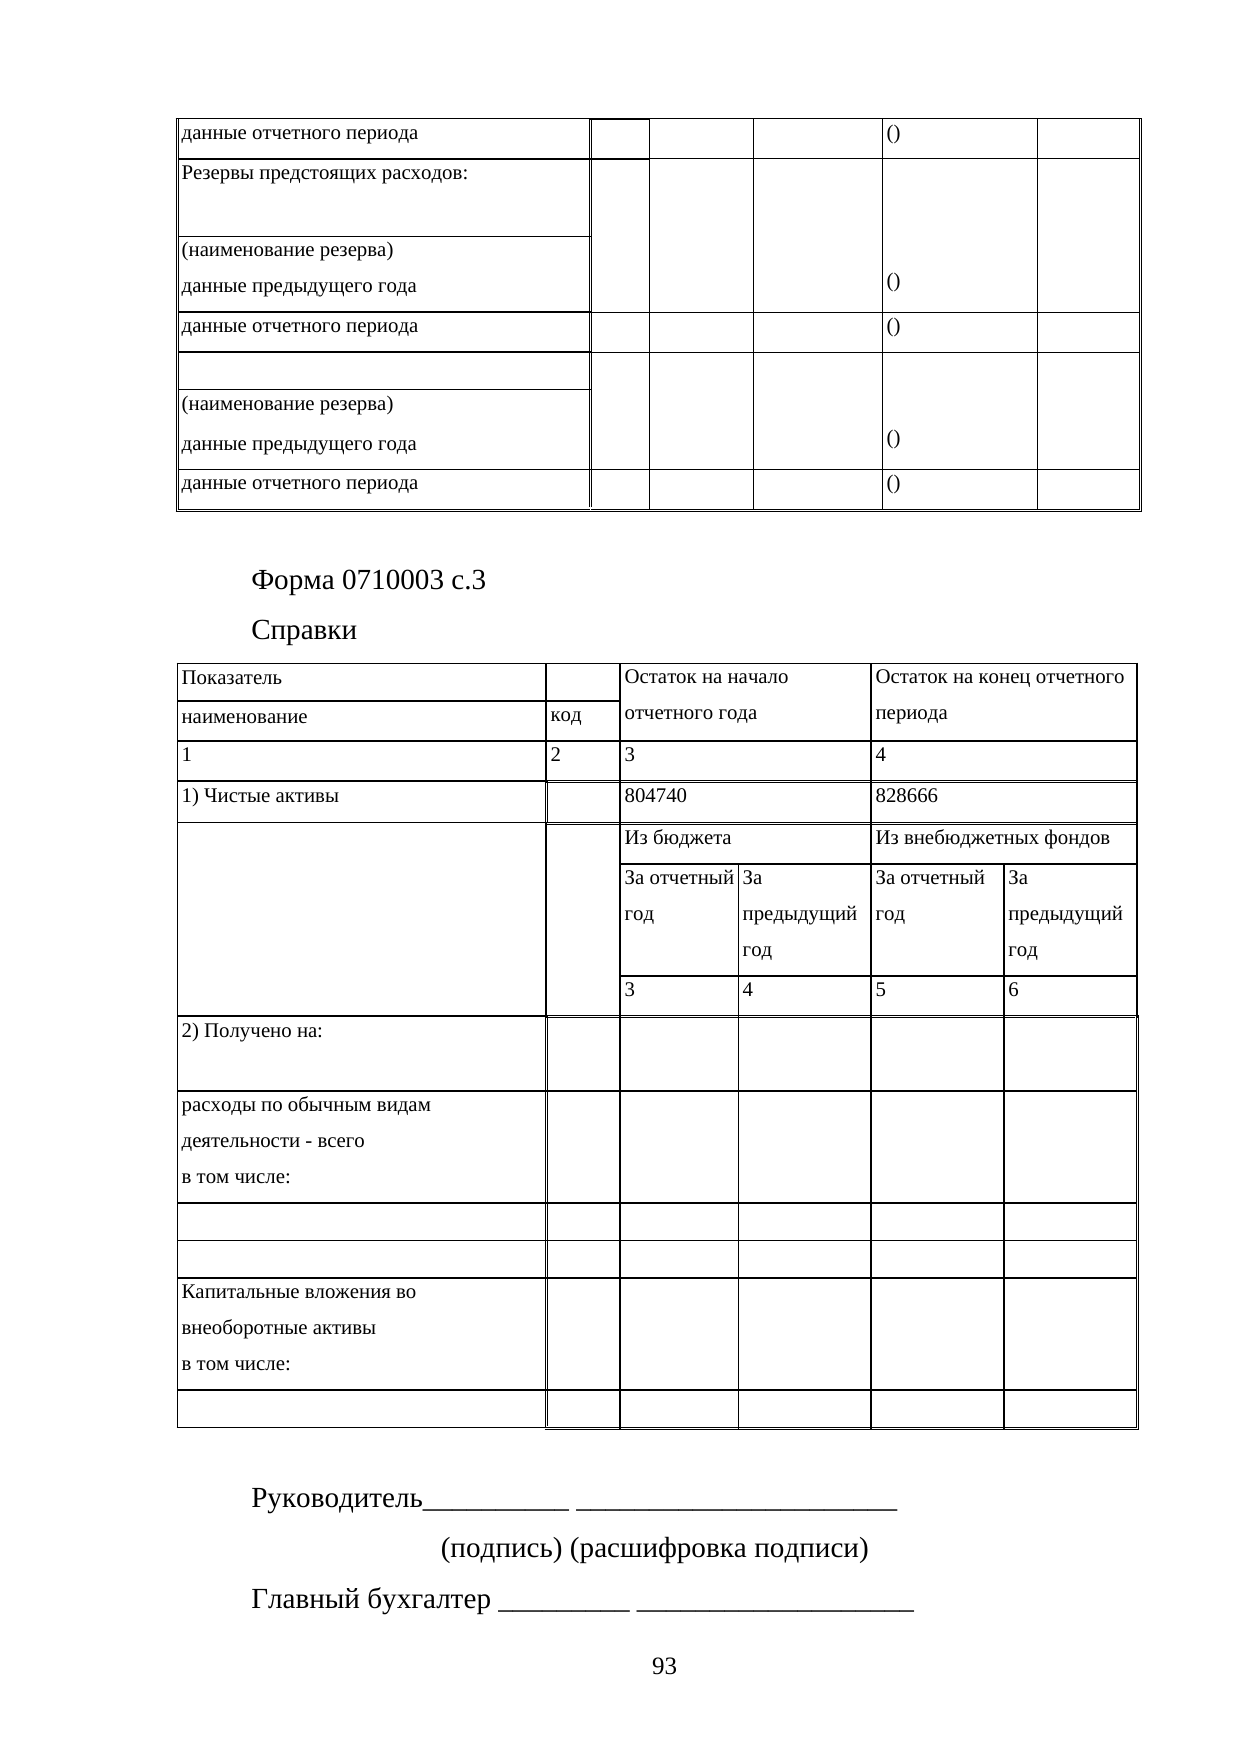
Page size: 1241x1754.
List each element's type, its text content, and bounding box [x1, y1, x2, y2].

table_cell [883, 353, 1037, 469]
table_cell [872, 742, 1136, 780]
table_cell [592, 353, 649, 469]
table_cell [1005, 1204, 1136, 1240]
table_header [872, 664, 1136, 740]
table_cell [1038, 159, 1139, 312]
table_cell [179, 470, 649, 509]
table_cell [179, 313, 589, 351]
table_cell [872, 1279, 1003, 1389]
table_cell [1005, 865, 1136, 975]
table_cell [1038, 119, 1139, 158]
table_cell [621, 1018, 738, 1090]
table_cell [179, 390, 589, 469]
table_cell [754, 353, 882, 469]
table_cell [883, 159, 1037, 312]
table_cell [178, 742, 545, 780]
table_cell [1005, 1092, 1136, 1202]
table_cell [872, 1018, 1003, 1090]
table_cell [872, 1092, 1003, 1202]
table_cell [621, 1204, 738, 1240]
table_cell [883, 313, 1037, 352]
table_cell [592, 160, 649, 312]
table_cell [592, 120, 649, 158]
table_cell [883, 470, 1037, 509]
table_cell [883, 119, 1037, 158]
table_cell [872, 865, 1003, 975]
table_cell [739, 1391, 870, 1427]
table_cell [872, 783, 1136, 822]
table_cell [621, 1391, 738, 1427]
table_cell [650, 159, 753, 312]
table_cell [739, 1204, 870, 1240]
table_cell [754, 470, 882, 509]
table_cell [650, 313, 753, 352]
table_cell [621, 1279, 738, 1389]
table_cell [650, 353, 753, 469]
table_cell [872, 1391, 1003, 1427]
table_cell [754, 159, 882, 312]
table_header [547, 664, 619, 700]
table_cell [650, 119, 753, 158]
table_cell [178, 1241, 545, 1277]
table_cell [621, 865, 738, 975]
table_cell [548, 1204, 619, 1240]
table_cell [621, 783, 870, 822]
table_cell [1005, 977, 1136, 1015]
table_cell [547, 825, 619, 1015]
text (подпись) (расшифровка подписи) [177, 1531, 1152, 1564]
text Руководитель__________ ______________________ [177, 1480, 1152, 1514]
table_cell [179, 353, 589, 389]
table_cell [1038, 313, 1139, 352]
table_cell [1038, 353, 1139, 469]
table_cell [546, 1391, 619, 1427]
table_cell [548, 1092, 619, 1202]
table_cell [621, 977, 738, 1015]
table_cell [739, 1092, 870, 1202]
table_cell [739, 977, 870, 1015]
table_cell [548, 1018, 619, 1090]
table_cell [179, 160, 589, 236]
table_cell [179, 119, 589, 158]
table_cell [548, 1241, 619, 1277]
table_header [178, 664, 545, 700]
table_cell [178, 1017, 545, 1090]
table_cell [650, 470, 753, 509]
text Главный бухгалтер _________ ___________________ [177, 1581, 1152, 1614]
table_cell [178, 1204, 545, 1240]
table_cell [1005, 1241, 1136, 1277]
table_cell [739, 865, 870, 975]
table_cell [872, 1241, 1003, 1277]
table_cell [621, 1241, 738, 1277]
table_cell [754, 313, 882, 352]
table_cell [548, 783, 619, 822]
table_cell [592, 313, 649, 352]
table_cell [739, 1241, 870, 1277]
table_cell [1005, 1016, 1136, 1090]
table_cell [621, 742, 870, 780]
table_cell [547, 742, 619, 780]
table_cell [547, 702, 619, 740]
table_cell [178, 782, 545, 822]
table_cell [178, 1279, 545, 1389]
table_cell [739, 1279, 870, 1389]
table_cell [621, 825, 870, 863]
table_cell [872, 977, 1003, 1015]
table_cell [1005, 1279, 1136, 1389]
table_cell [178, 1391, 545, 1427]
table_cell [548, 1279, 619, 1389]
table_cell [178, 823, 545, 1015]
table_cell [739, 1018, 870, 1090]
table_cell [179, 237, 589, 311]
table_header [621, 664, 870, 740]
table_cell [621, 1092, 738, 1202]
subtitle Справки [177, 612, 1152, 646]
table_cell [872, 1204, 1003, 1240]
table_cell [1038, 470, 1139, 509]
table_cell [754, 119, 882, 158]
text Форма 0710003 с.3 [177, 562, 1152, 596]
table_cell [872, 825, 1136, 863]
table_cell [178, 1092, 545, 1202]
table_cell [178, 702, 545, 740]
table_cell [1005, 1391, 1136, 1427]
